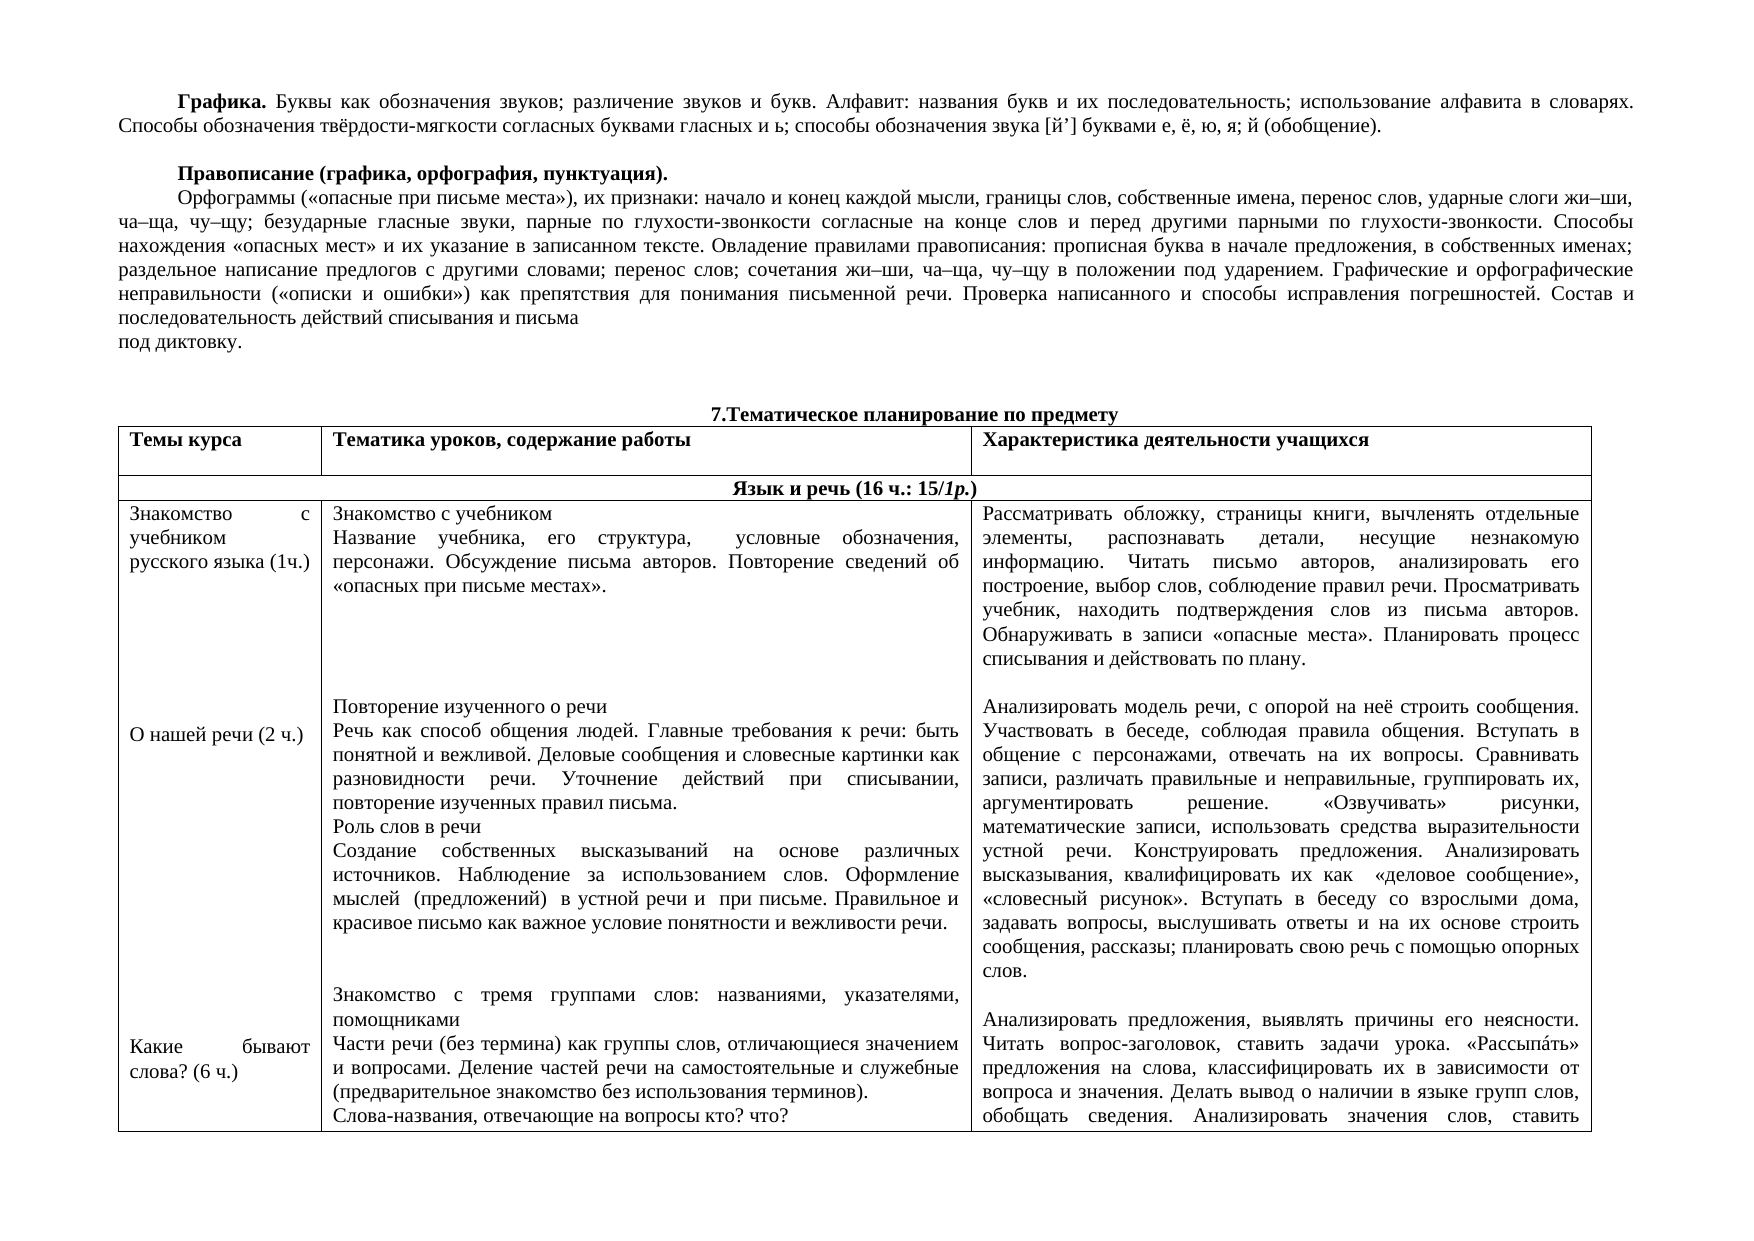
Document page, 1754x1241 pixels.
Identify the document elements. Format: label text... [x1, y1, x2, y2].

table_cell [972, 501, 1591, 1131]
list 7.Тематическое планирование по предмету [193, 402, 1636, 426]
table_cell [322, 501, 971, 1131]
table_cell Язык и речь (16 ч.: 15/1р.) [119, 476, 1591, 500]
text Правописание (графика, орфография, пунктуация). [118, 161, 1636, 185]
table_header Характеристика деятельности учащихся [972, 427, 1591, 475]
table_header Темы курса [119, 427, 321, 475]
table_header Тематика уроков, содержание работы [322, 427, 971, 475]
text Орфограммы («опасные при письме места»), их признаки: начало и конец каждой мысли, границы слов, собственные имена, перенос слов, ударные слоги жи–ши, ча–ща, чу–щу; безударные гласные звуки, парные по глухости-звонкости согласные на конце слов и перед другими парными по глухости-звонкости. Способы нахождения «опасных мест» и их указание в записанном тексте. Овладение правилами правописания: прописная буква в начале предложения, в собственных именах; раздельное написание предлогов с другими словами; перенос слов; сочетания жи–ши, ча–ща, чу–щу в положении под ударением. Графические и орфографические неправильности («описки и ошибки») как препятствия для понимания письменной речи. Проверка написанного и способы исправления погрешностей. Состав и последовательность действий списывания и письма [118, 185, 1636, 329]
text под диктовку. [118, 329, 1636, 353]
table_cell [119, 501, 321, 1131]
text Графика. Буквы как обозначения звуков; различение звуков и букв. Алфавит: названия букв и их последовательность; использование алфавита в словарях. Способы обозначения твёрдости-мягкости согласных буквами гласных и ь; способы обозначения звука [й’] буквами е, ё, ю, я; й (обобщение). [118, 89, 1636, 137]
